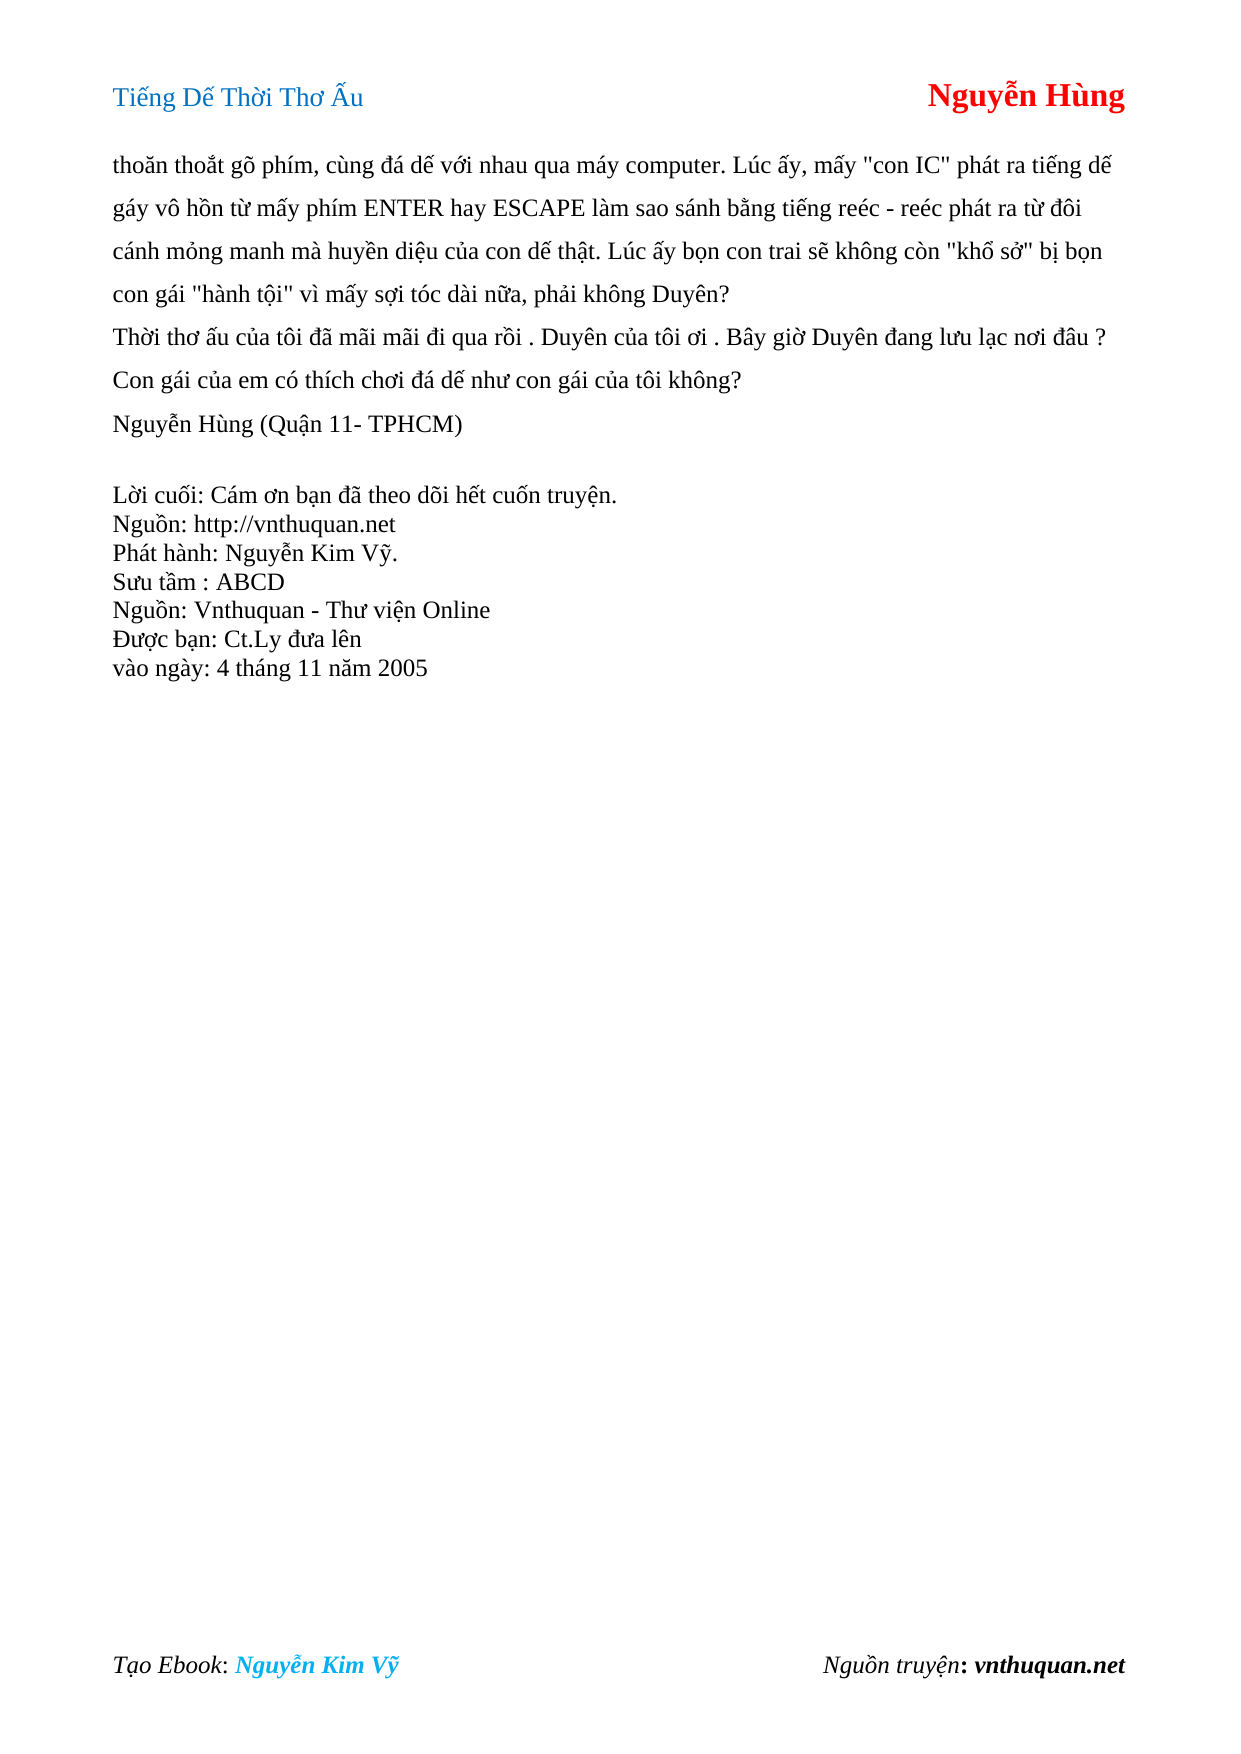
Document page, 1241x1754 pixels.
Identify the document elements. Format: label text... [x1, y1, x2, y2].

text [112, 150, 1128, 437]
text Lời cuối: Cám ơn bạn đã theo dõi hết cuốn truyện. Nguồn: http://vnthuquan.net Phát hành: Nguyễn Kim Vỹ. Sưu tầm : ABCD Nguồn: Vnthuquan - Thư viện Online Được bạn: Ct.Ly đưa lên vào ngày: 4 tháng 11 năm 2005 [112, 452, 1128, 682]
